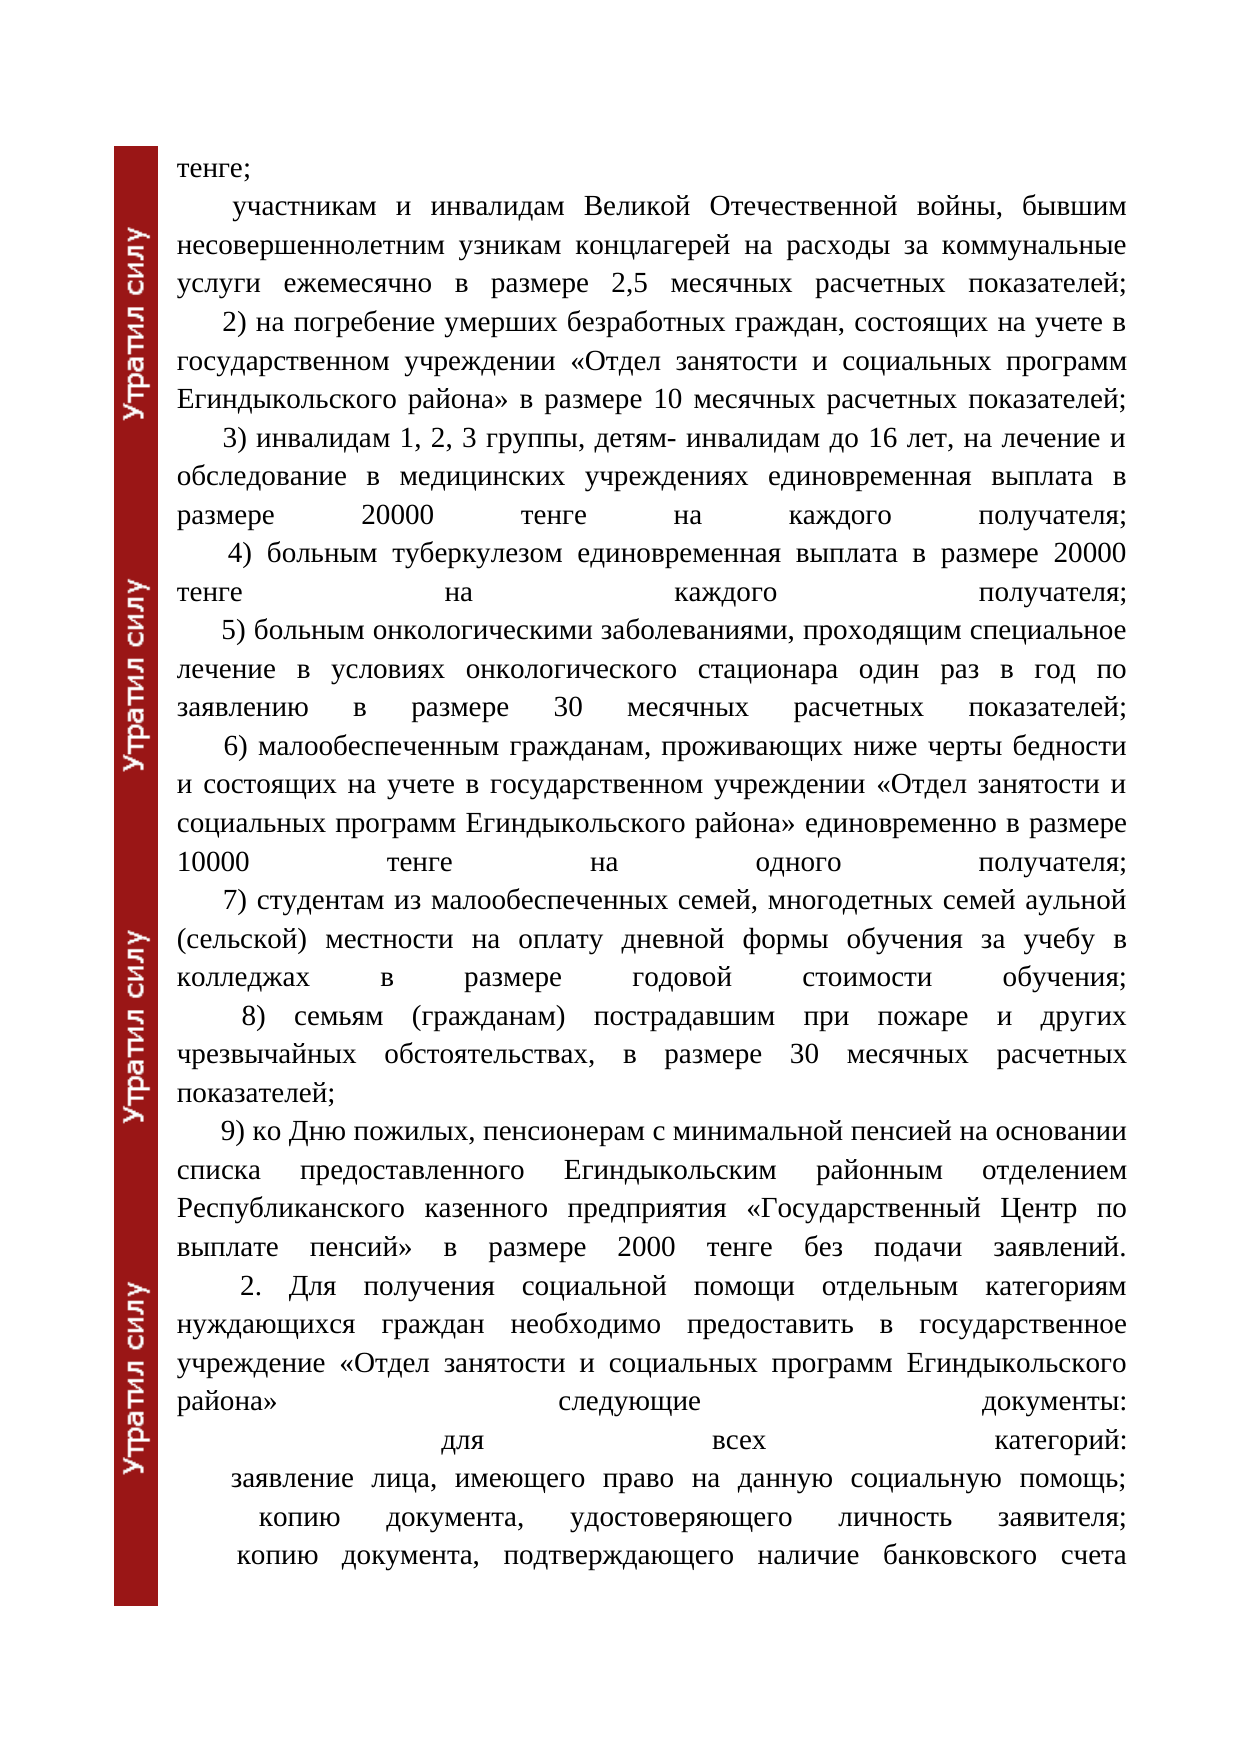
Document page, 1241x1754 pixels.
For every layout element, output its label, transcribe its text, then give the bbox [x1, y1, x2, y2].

picture [114, 1571, 158, 1606]
picture [114, 146, 158, 150]
